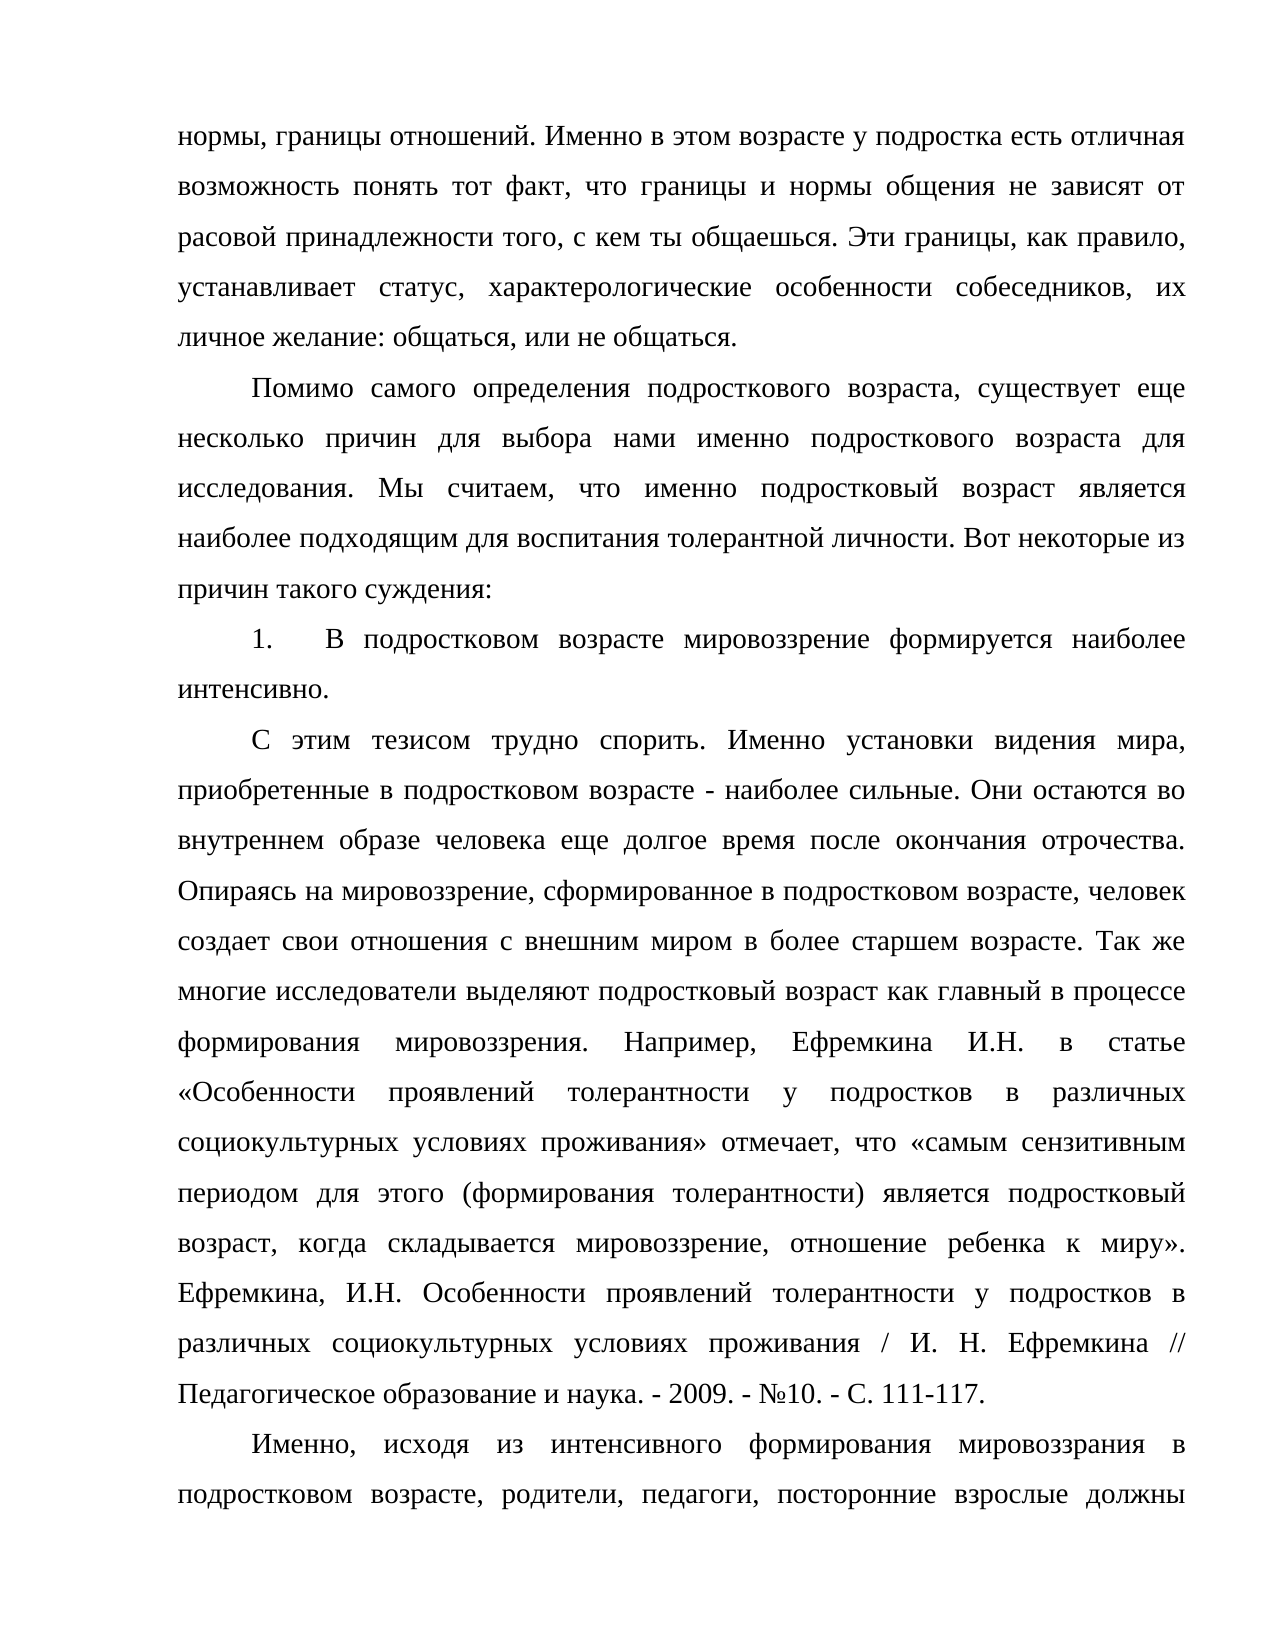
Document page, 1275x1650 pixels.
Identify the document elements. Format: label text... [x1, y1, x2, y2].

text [177, 118, 1186, 353]
text Помимо самого определения подросткового возраста, существует еще несколько причин для выбора нами именно подросткового возраста для исследования. Мы считаем, что именно подростковый возраст является наиболее подходящим для воспитания толерантной личности. Вот некоторые из причин такого суждения: [177, 370, 1186, 604]
text 1. В подростковом возрасте мировоззрение формируется наиболее интенсивно. [177, 621, 1186, 705]
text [177, 1426, 1186, 1510]
text С этим тезисом трудно спорить. Именно установки видения мира, приобретенные в подростковом возрасте - наиболее сильные. Они остаются во внутреннем образе человека еще долгое время после окончания отрочества. Опираясь на мировоззрение, сформированное в подростковом возрасте, человек создает свои отношения с внешним миром в более старшем возрасте. Так же многие исследователи выделяют подростковый возраст как главный в процессе формирования мировоззрения. Например, Ефремкина И.Н. в статье «Особенности проявлений толерантности у подростков в различных социокультурных условиях проживания» отмечает, что «самым сензитивным периодом для этого (формирования толерантности) является подростковый возраст, когда складывается мировоззрение, отношение ребенка к миру». Ефремкина, И.Н. Особенности проявлений толерантности у подростков в различных социокультурных условиях проживания / И. Н. Ефремкина // Педагогическое образование и наука. - 2009. - №10. - С. 111-117. [177, 722, 1186, 1409]
